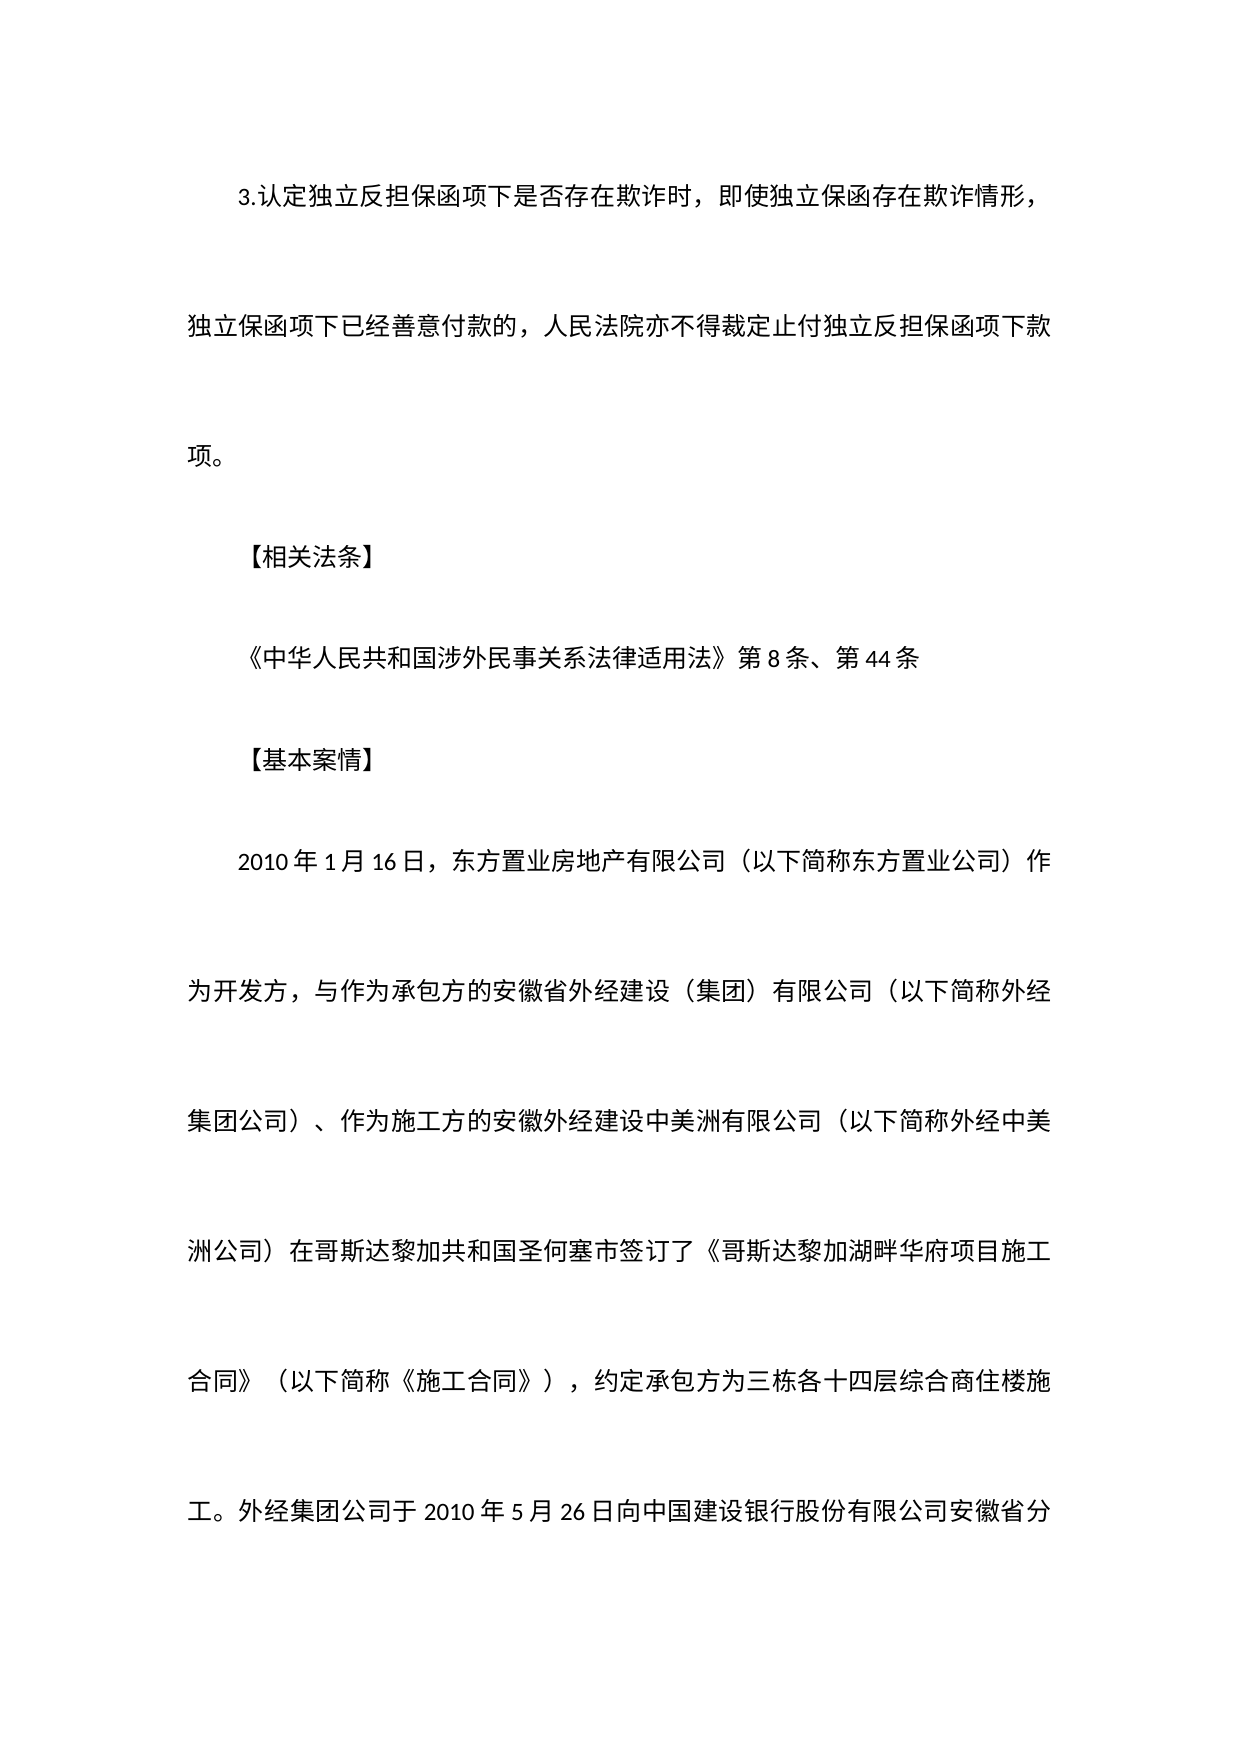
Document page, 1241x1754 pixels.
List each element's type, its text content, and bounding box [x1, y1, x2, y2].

text 3.认定独立反担保函项下是否存在欺诈时，即使独立保函存在欺诈情形，独立保函项下已经善意付款的，人民法院亦不得裁定止付独立反担保函项下款项。 [187, 162, 1053, 487]
text 《中华人民共和国涉外民事关系法律适用法》第8条、第44条 [187, 624, 1053, 689]
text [187, 827, 1053, 1542]
text 【相关法条】 [187, 523, 1053, 588]
text 【基本案情】 [187, 726, 1053, 791]
